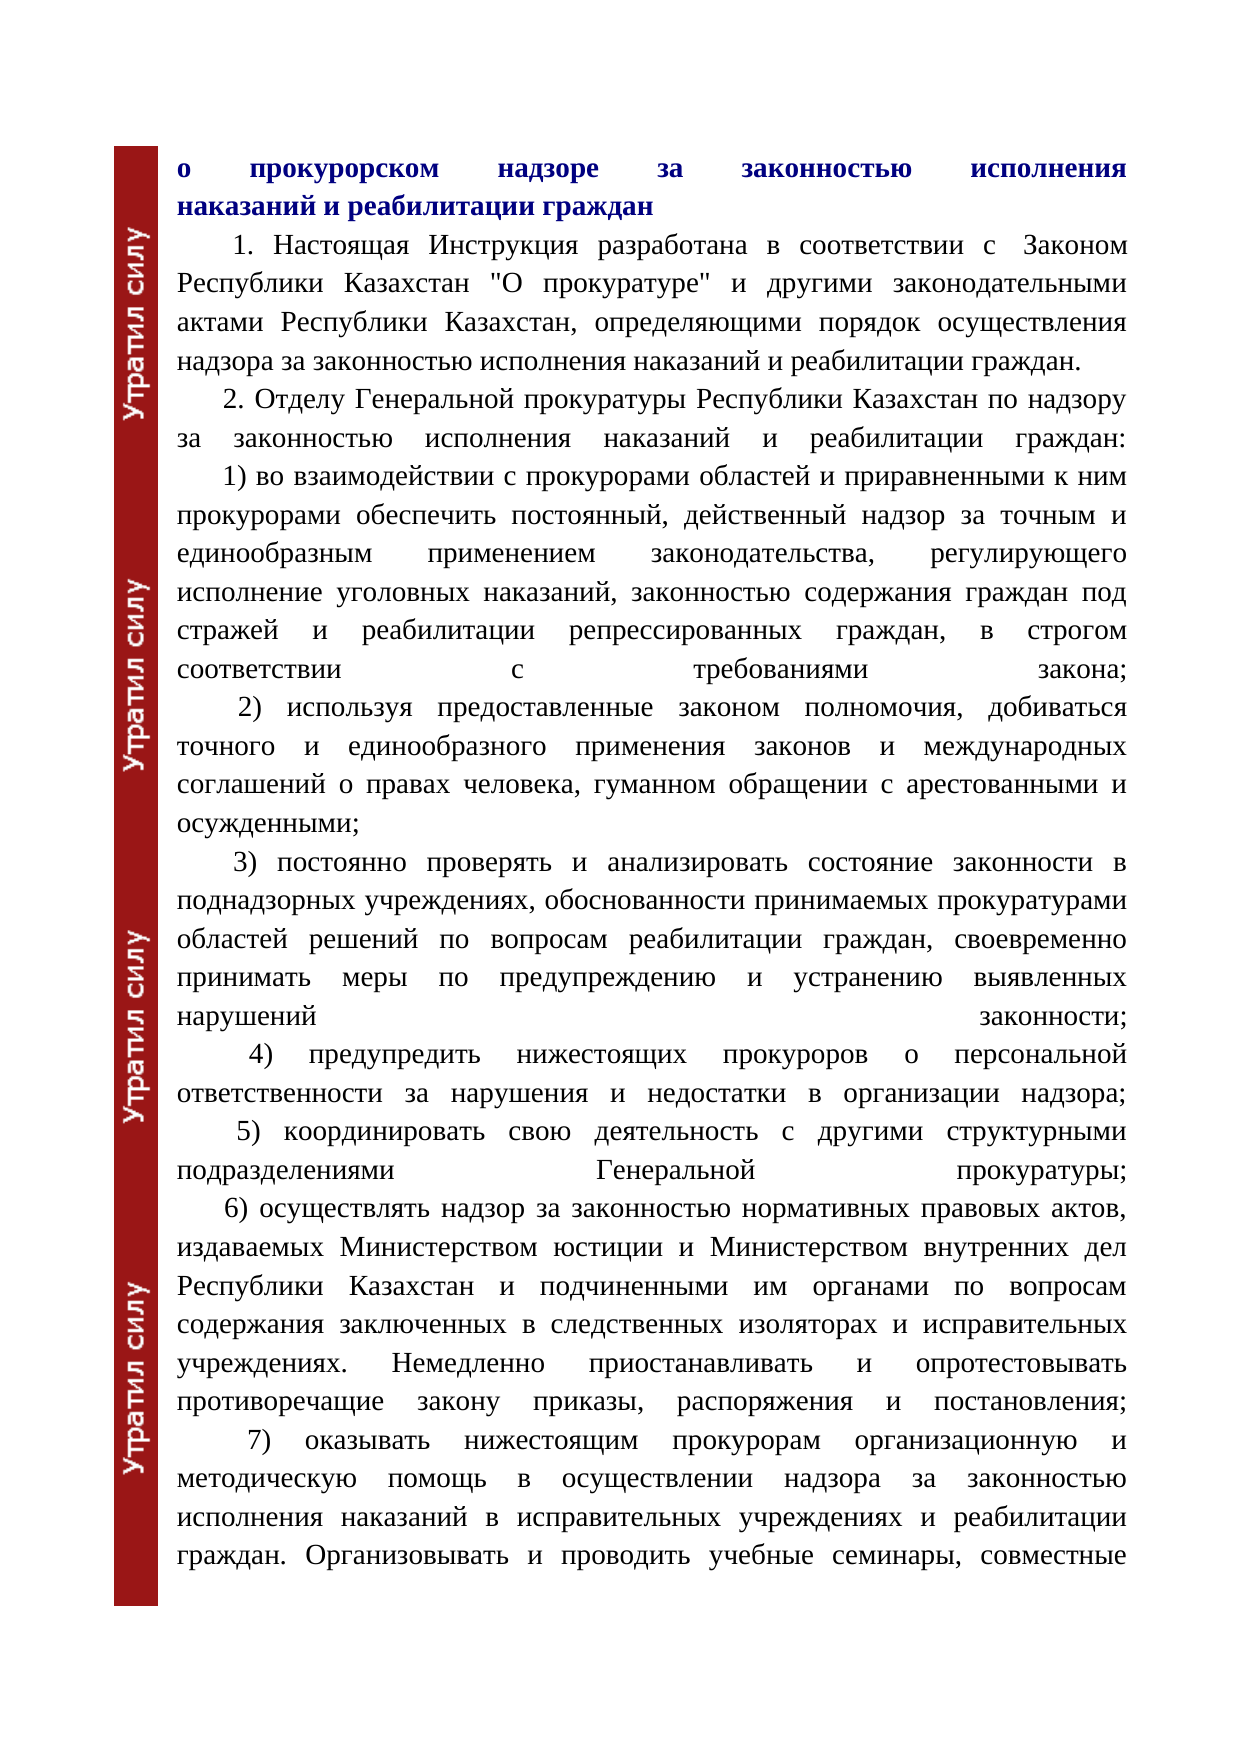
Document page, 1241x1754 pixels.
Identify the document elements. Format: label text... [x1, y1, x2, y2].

picture [114, 222, 158, 227]
picture [114, 146, 158, 150]
text Инструкция о прокурорском надзоре за законностью исполнения наказаний и реабилитации граждан [112, 150, 1128, 222]
picture [114, 376, 158, 381]
picture [114, 1571, 158, 1606]
text 1. Настоящая Инструкция разработана в соответствии с Законом Республики Казахстан "О прокуратуре" и другими законодательными актами Республики Казахстан, определяющими порядок осуществления надзора за законностью исполнения наказаний и реабилитации граждан. [112, 227, 1128, 376]
